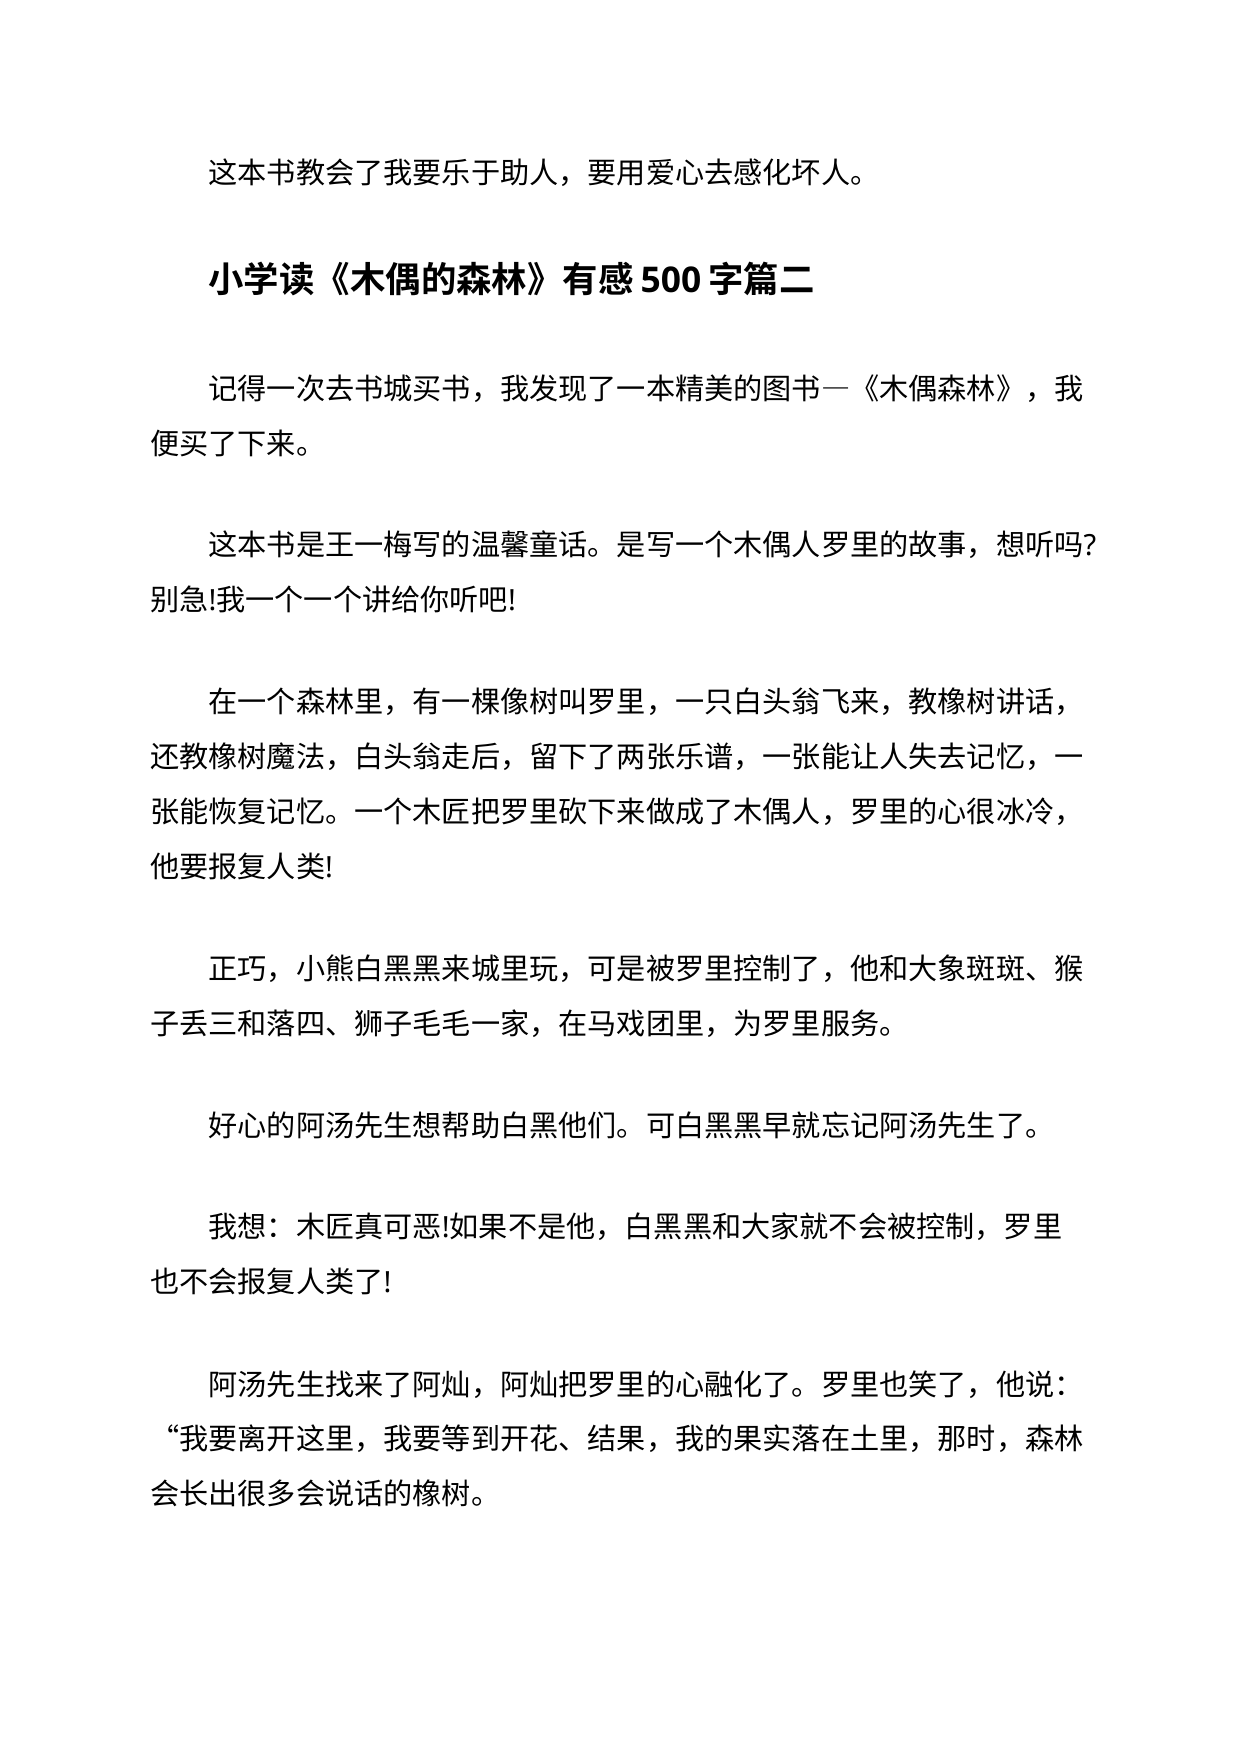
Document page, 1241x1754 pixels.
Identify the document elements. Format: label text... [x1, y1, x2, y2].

text 记得一次去书城买书，我发现了一本精美的图书—《木偶森林》，我便买了下来。 [150, 365, 1090, 462]
text 小学读《木偶的森林》有感500字篇二 [150, 252, 1090, 303]
text 在一个森林里，有一棵像树叫罗里，一只白头翁飞来，教橡树讲话，还教橡树魔法，白头翁走后，留下了两张乐谱，一张能让人失去记忆，一张能恢复记忆。一个木匠把罗里砍下来做成了木偶人，罗里的心很冰冷，他要报复人类! [150, 679, 1090, 886]
text 这本书教会了我要乐于助人，要用爱心去感化坏人。 [150, 150, 1090, 192]
text 这本书是王一梅写的温馨童话。是写一个木偶人罗里的故事，想听吗?别急!我一个一个讲给你听吧! [150, 522, 1090, 619]
text 好心的阿汤先生想帮助白黑他们。可白黑黑早就忘记阿汤先生了。 [150, 1102, 1090, 1144]
text 阿汤先生找来了阿灿，阿灿把罗里的心融化了。罗里也笑了，他说：“我要离开这里，我要等到开花、结果，我的果实落在土里，那时，森林会长出很多会说话的橡树。 [150, 1361, 1090, 1513]
text 正巧，小熊白黑黑来城里玩，可是被罗里控制了，他和大象斑斑、猴子丢三和落四、狮子毛毛一家，在马戏团里，为罗里服务。 [150, 946, 1090, 1043]
text 我想：木匠真可恶!如果不是他，白黑黑和大家就不会被控制，罗里也不会报复人类了! [150, 1204, 1090, 1301]
